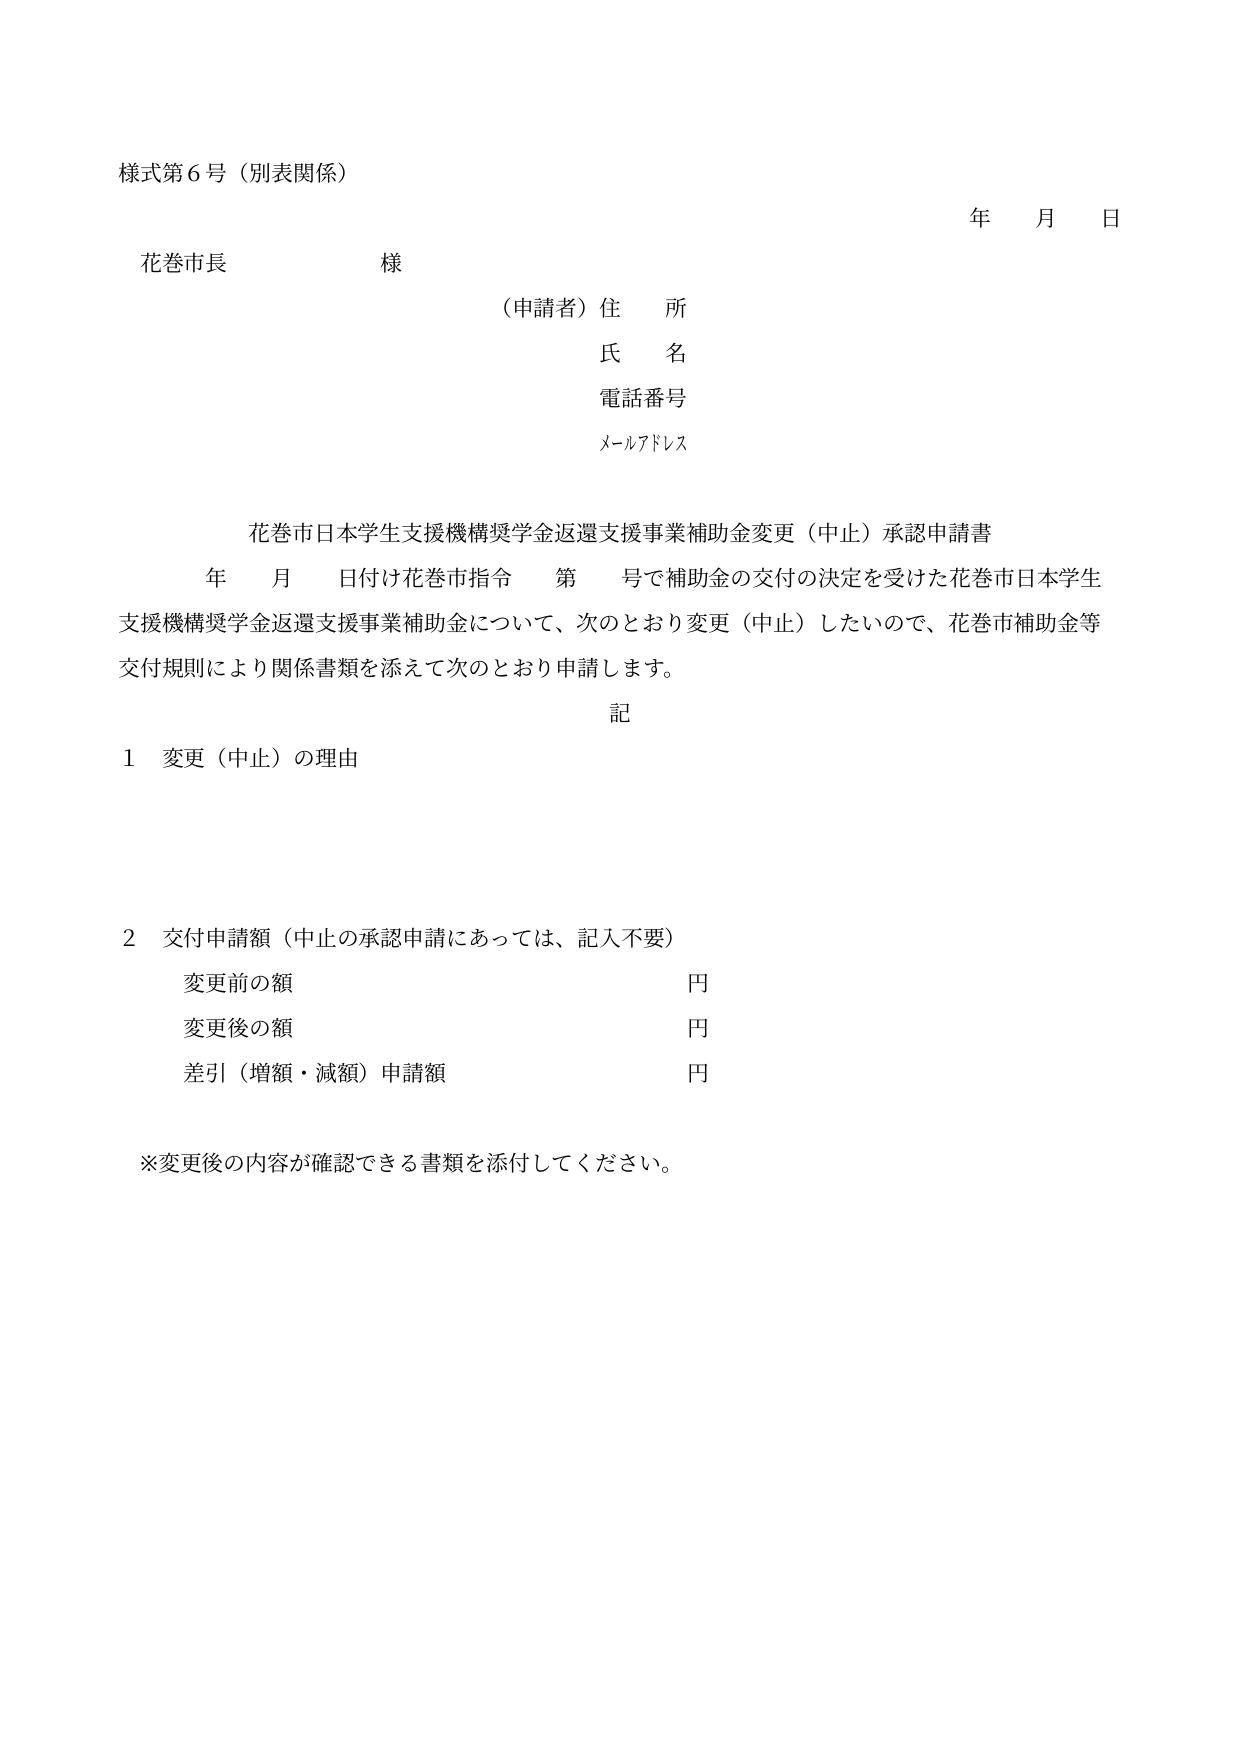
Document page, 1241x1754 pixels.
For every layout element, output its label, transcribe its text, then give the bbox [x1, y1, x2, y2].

text １ 変更（中止）の理由 [118, 734, 1122, 779]
text 様式第６号（別表関係） [118, 149, 1122, 194]
text （申請者）住 所 [118, 284, 1122, 329]
text 花巻市長 様 [118, 239, 1122, 284]
text 花巻市日本学生支援機構奨学金返還支援事業補助金変更（中止）承認申請書 [118, 509, 1122, 554]
text 電話番号 [118, 374, 1122, 419]
text ※変更後の内容が確認できる書類を添付してください。 [118, 1139, 1122, 1184]
text 差引（増額・減額）申請額 円 [118, 1049, 1122, 1094]
text 氏 名 [118, 329, 1122, 374]
text 年 月 日 [118, 194, 1122, 239]
text メールアドレス [512, 419, 1122, 464]
text 記 [118, 689, 1122, 734]
text ２ 交付申請額（中止の承認申請にあっては、記入不要） [118, 914, 1122, 959]
text 変更前の額 円 [118, 959, 1122, 1004]
text 変更後の額 円 [118, 1004, 1122, 1049]
text 年 月 日付け花巻市指令 第 号で補助金の交付の決定を受けた花巻市日本学生支援機構奨学金返還支援事業補助金について、次のとおり変更（中止）したいので、花巻市補助金等交付規則により関係書類を添えて次のとおり申請します。 [118, 554, 1122, 689]
